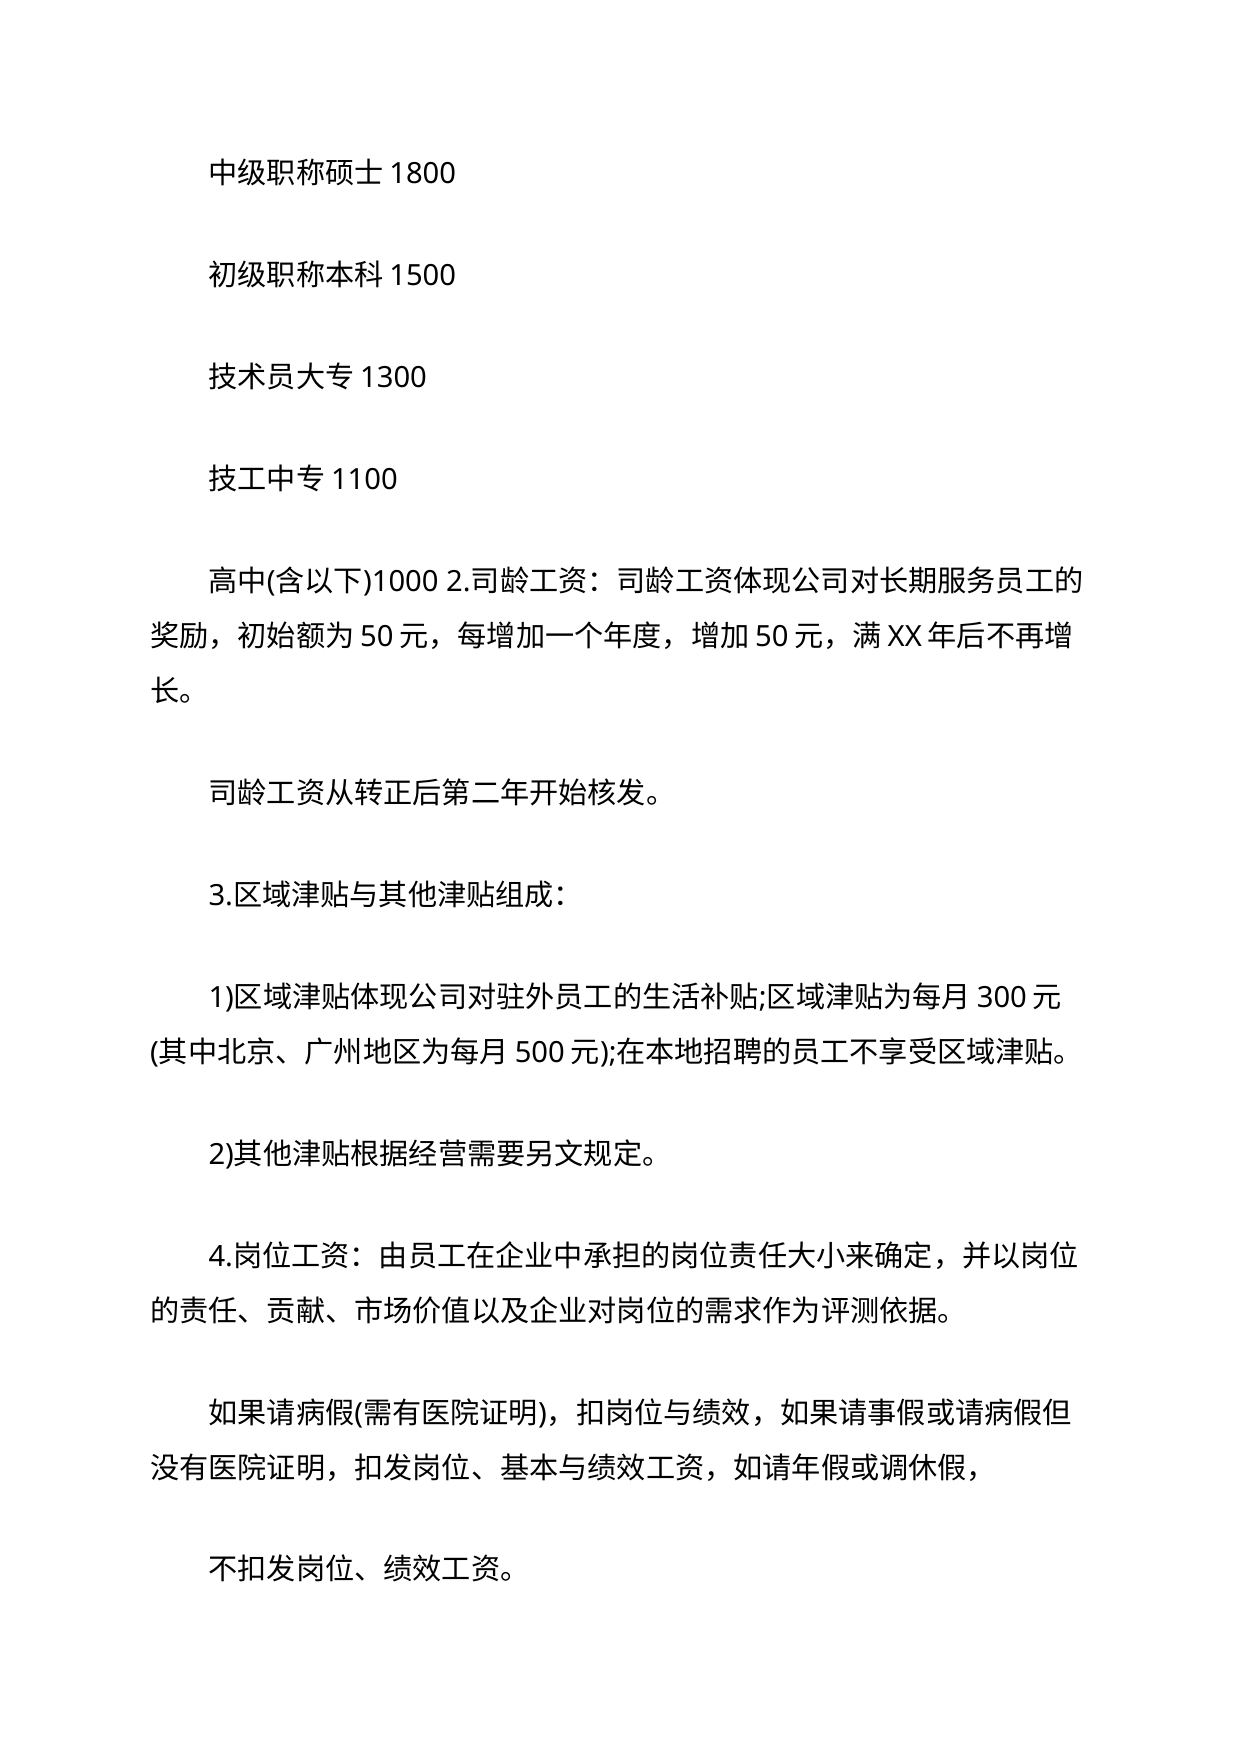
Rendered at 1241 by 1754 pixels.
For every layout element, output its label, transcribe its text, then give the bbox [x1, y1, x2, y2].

text 初级职称本科1500 [150, 252, 1090, 294]
text 中级职称硕士1800 [150, 150, 1090, 192]
text 不扣发岗位、绩效工资。 [150, 1546, 1090, 1588]
text 技术员大专1300 [150, 354, 1090, 396]
text 技工中专1100 [150, 456, 1090, 498]
text 1)区域津贴体现公司对驻外员工的生活补贴;区域津贴为每月300元(其中北京、广州地区为每月500元);在本地招聘的员工不享受区域津贴。 [150, 973, 1090, 1071]
text 高中(含以下)1000 2.司龄工资：司龄工资体现公司对长期服务员工的奖励，初始额为50元，每增加一个年度，增加50元，满XX年后不再增长。 [150, 558, 1090, 710]
text 2)其他津贴根据经营需要另文规定。 [150, 1130, 1090, 1173]
text 司龄工资从转正后第二年开始核发。 [150, 770, 1090, 812]
text 4.岗位工资：由员工在企业中承担的岗位责任大小来确定，并以岗位的责任、贡献、市场价值以及企业对岗位的需求作为评测依据。 [150, 1232, 1090, 1330]
text 如果请病假(需有医院证明)，扣岗位与绩效，如果请事假或请病假但没有医院证明，扣发岗位、基本与绩效工资，如请年假或调休假， [150, 1389, 1090, 1486]
text 3.区域津贴与其他津贴组成： [150, 871, 1090, 914]
